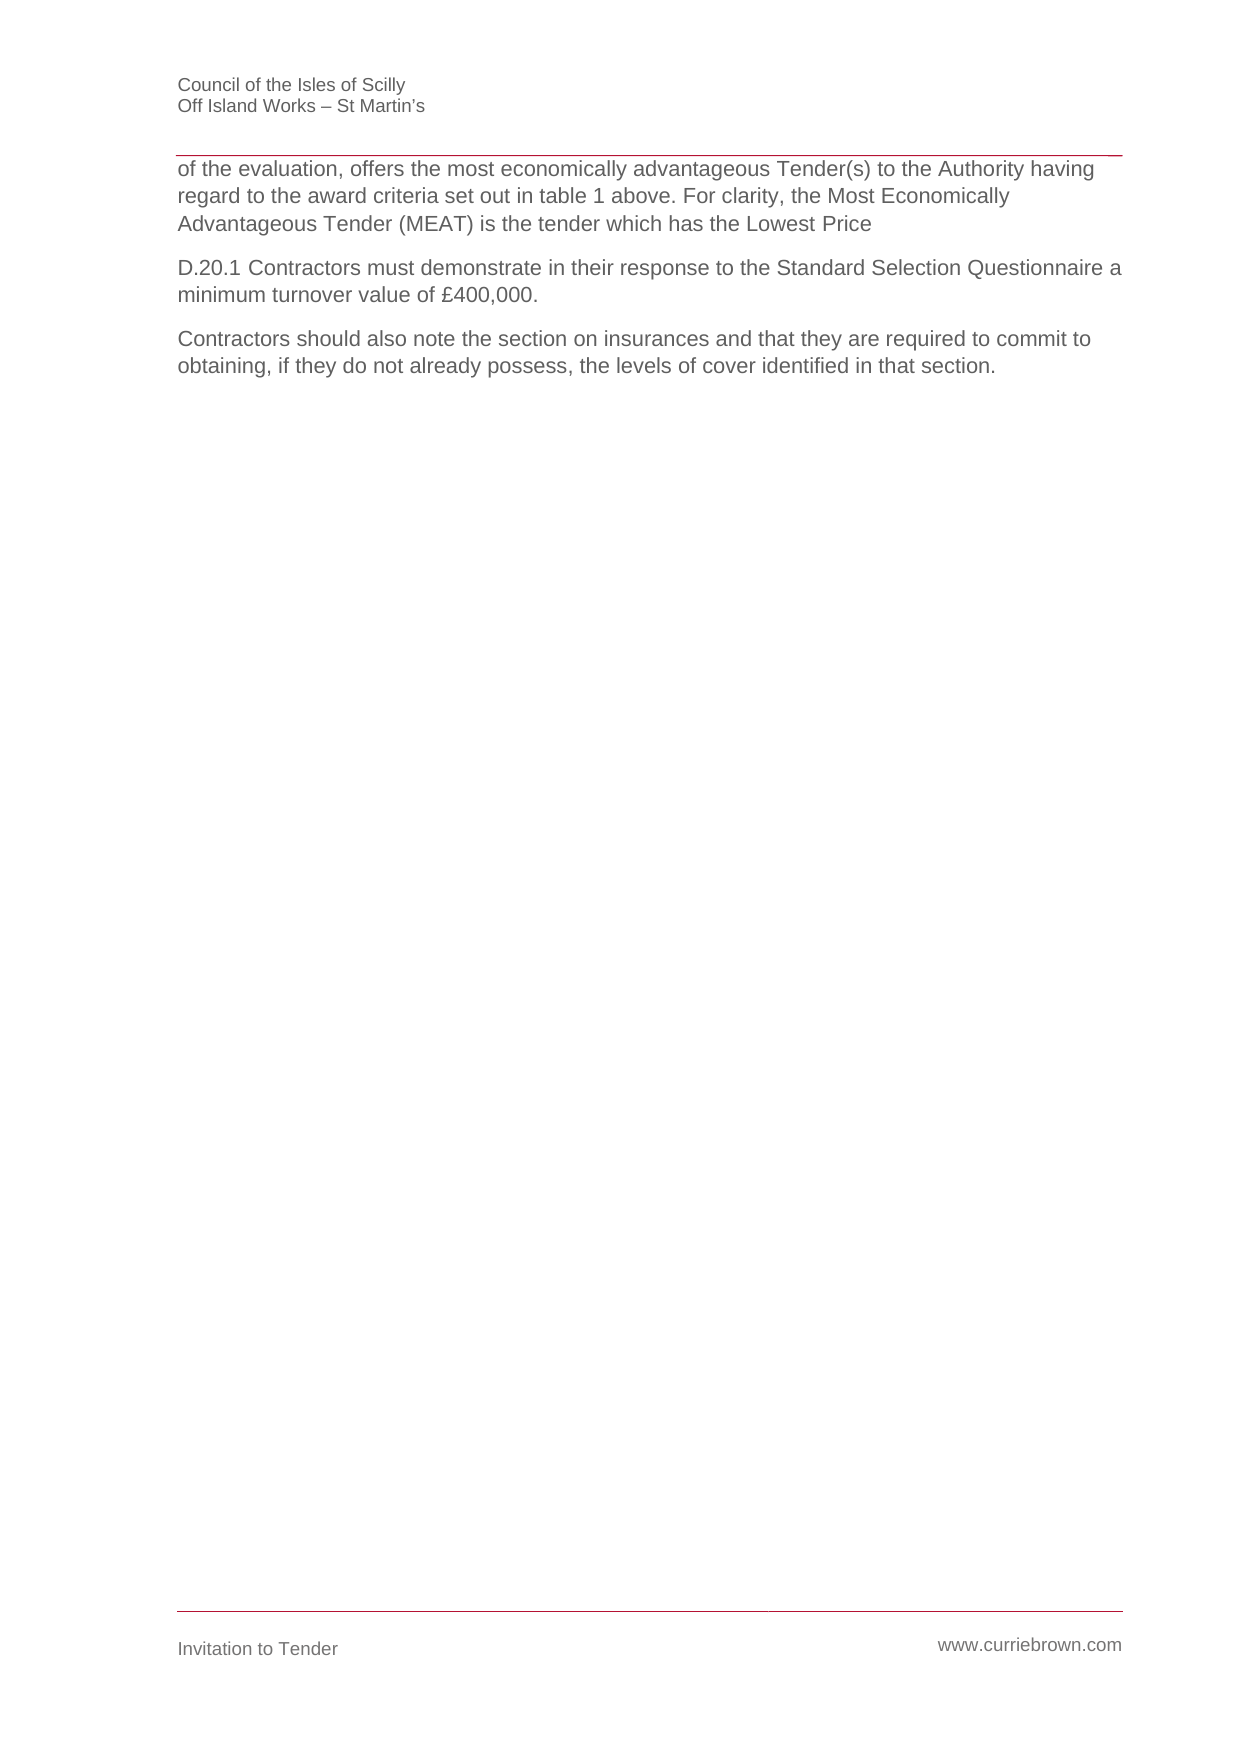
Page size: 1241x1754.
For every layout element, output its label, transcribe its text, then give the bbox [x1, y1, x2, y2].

list Contractors must demonstrate in their response to the Standard Selection Questionnaire a minimum turnover value of £400,000. [177, 254, 1122, 307]
text Contractors should also note the section on insurances and that they are required to commit to obtaining, if they do not already possess, the levels of cover identified in that section. [177, 326, 1093, 378]
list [177, 156, 1101, 236]
